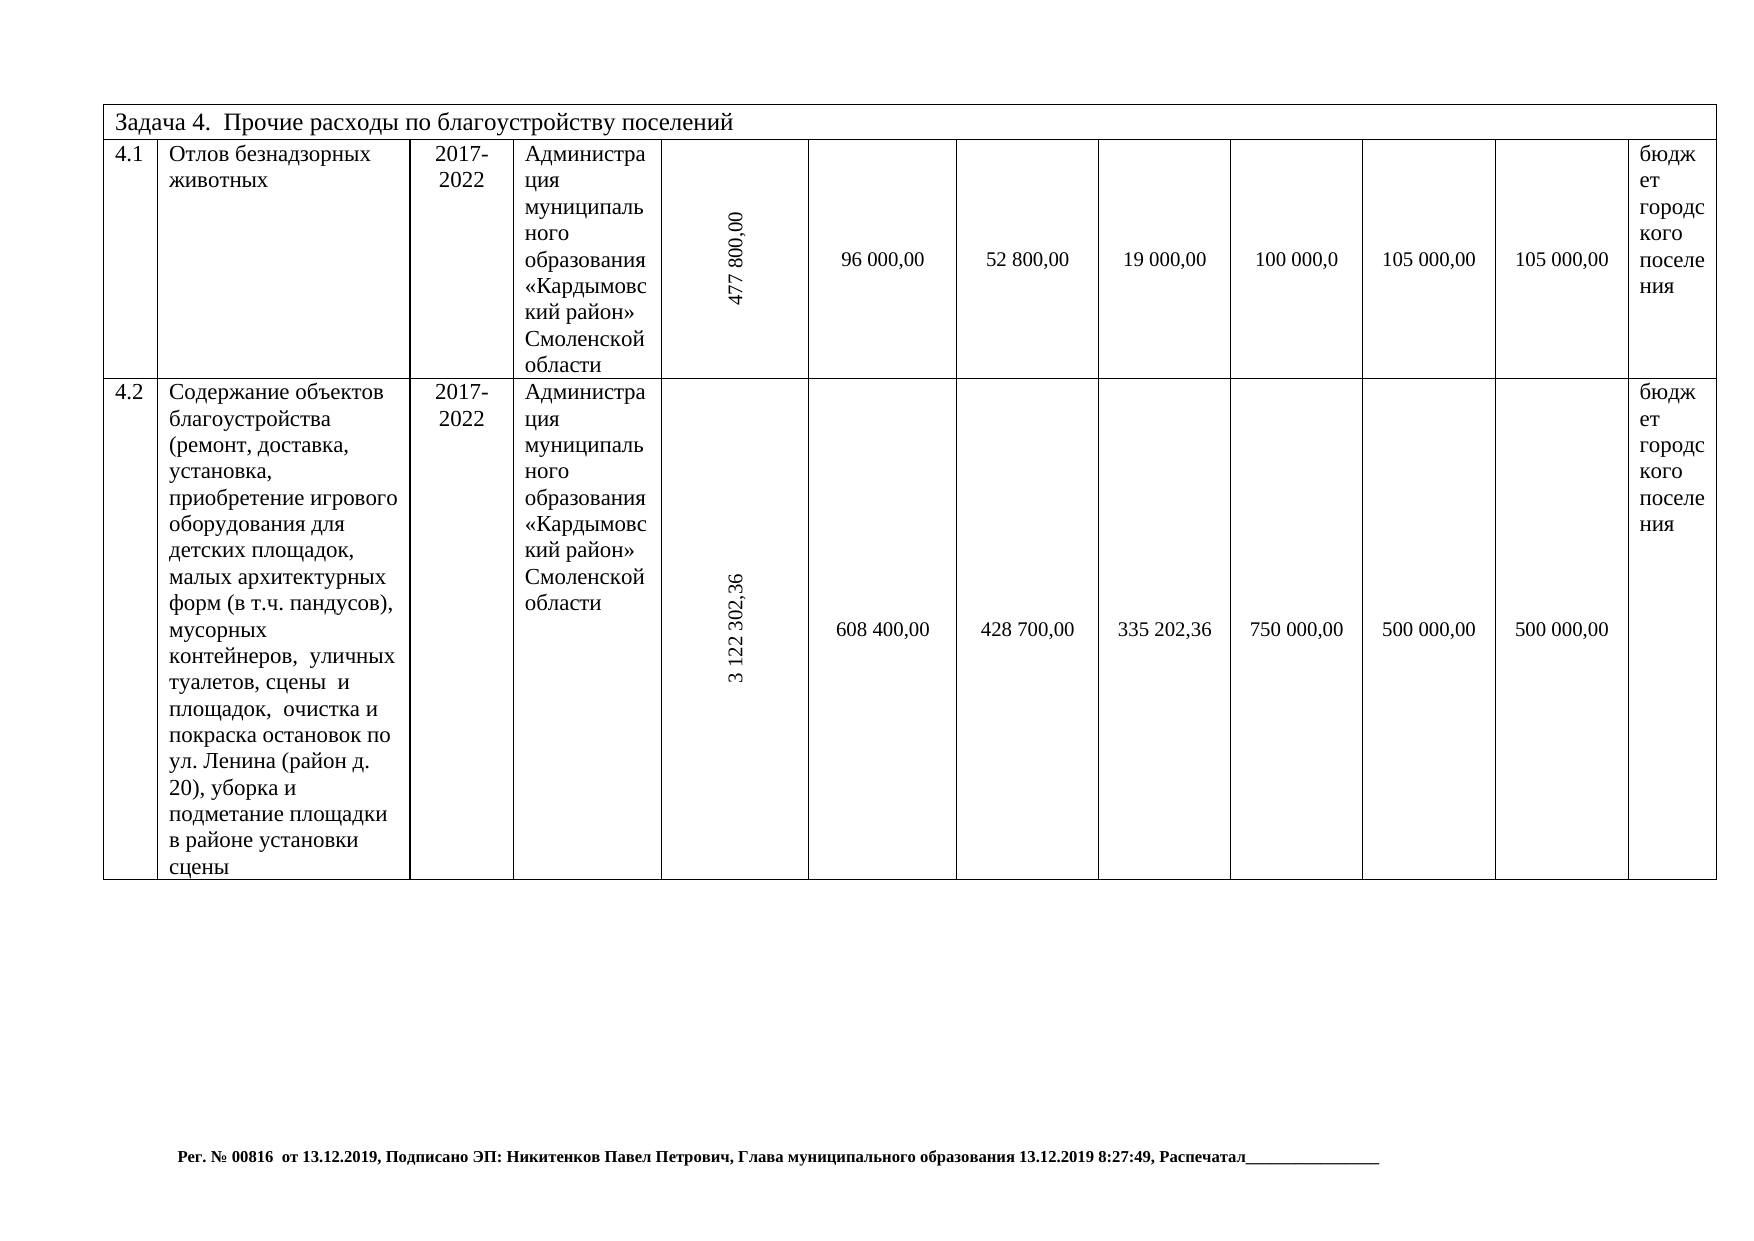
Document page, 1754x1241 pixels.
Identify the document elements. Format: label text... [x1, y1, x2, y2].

table_cell Содержание объектов благоустройства (ремонт, доставка, установка, приобретение игрового оборудования для детских площадок, малых архитектурных форм (в т.ч. пандусов), мусорных контейнеров, уличных туалетов, сцены и площадок, очистка и покраска остановок по ул. Ленина (район д. 20), уборка и подметание площадки в районе установки сцены [158, 379, 409, 879]
table_cell 608 400,00 [809, 379, 956, 879]
table_cell 2017-2022 [411, 379, 513, 879]
table_cell 335 202,36 [1099, 379, 1230, 879]
table_cell 96 000,00 [809, 140, 956, 377]
table_cell Администрация муниципального образования «Кардымовский район» Смоленской области [514, 140, 661, 377]
table_cell 428 700,00 [957, 379, 1098, 879]
table_cell 500 000,00 [1363, 379, 1495, 879]
table_cell бюджет городского поселения [1629, 379, 1716, 879]
table_cell 105 000,00 [1496, 140, 1628, 377]
table_cell 477 800,00 [662, 140, 808, 377]
table_cell 4.1 [104, 140, 157, 377]
table_cell 19 000,00 [1099, 140, 1230, 377]
table_cell 52 800,00 [957, 140, 1098, 377]
table_cell бюджет городского поселения [1629, 140, 1716, 377]
table_cell 105 000,00 [1363, 140, 1495, 377]
table_cell 3 122 302,36 [662, 379, 808, 879]
table_cell 750 000,00 [1231, 379, 1362, 879]
table_cell 100 000,0 [1231, 140, 1362, 377]
table_cell 2017-2022 [411, 140, 513, 377]
table_cell 500 000,00 [1496, 379, 1628, 879]
table_cell Администрация муниципального образования «Кардымовский район» Смоленской области [514, 379, 661, 879]
table_cell Задача 4. Прочие расходы по благоустройству поселений [104, 105, 1716, 139]
table_cell 4.2 [104, 379, 157, 879]
table_cell Отлов безнадзорных животных [158, 140, 409, 377]
